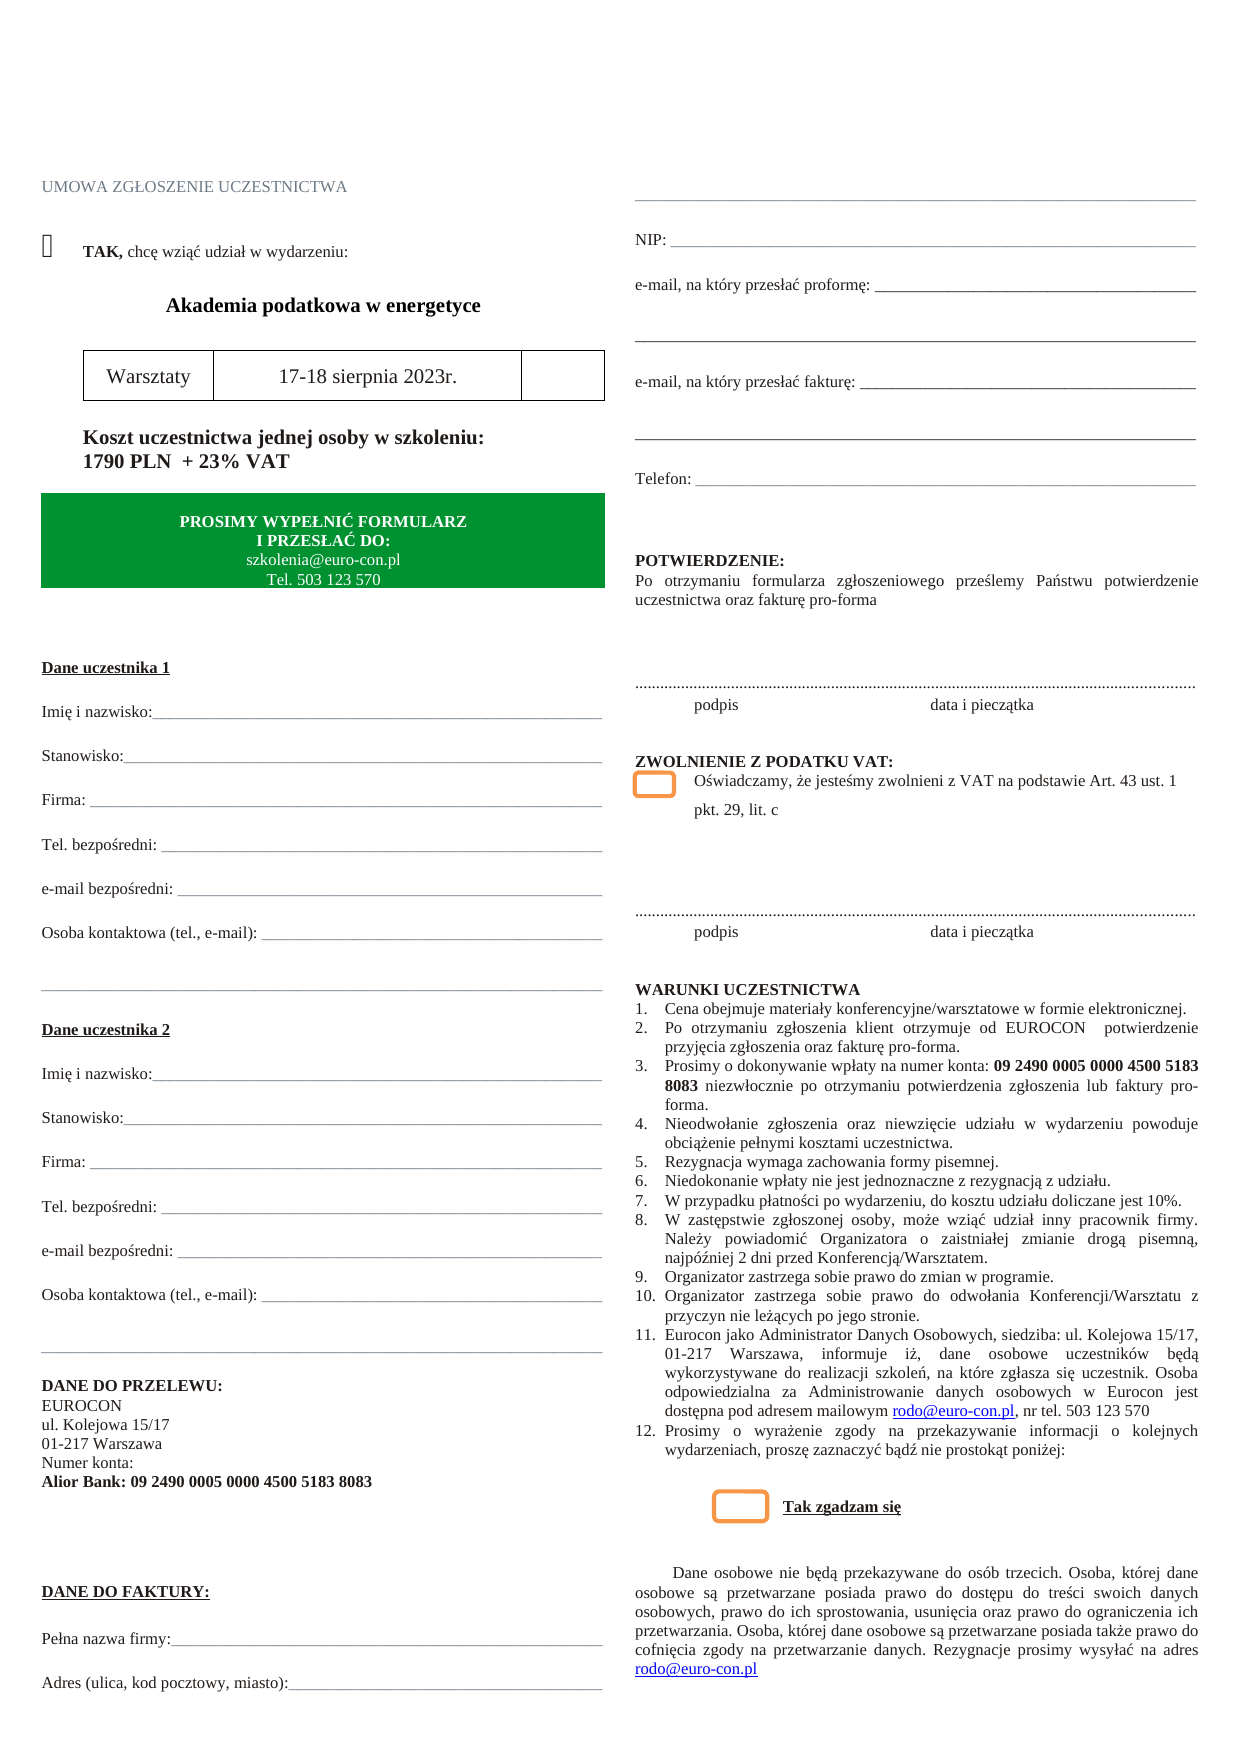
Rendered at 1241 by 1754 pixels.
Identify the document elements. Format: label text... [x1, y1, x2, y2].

text e-mail, na który przesłać fakturę: [635, 372, 1199, 391]
text Osoba kontaktowa (tel., e-mail): [41, 923, 605, 942]
text ul. Kolejowa 15/17 [41, 1414, 605, 1434]
list Niedokonanie wpłaty nie jest jednoznaczne z rezygnacją z udziału. [635, 1171, 1199, 1190]
text e-mail bezpośredni: [41, 1241, 605, 1260]
text Oświadczamy, że jesteśmy zwolnieni z VAT na podstawie Art. 43 ust. 1 pkt. 29, lit. c [694, 771, 1199, 861]
text ZWOLNIENIE Z PODATKU VAT: [635, 752, 1199, 771]
list Prosimy o wyrażenie zgody na przekazywanie informacji o kolejnych wydarzeniach, proszę zaznaczyć bądź nie prostokąt poniżej: [635, 1420, 1199, 1459]
text 1790 PLN + 23% VAT [41, 449, 605, 473]
text Firma: [41, 790, 605, 809]
text Stanowisko: [41, 746, 605, 765]
text Imię i nazwisko: [41, 702, 605, 721]
text Numer konta: [41, 1453, 605, 1472]
list Cena obejmuje materiały konferencyjne/warsztatowe w formie elektronicznej. [635, 999, 1199, 1018]
text DANE DO PRZELEWU: [41, 1376, 605, 1395]
table_header [522, 351, 604, 400]
list Rezygnacja wymaga zachowania formy pisemnej. [635, 1152, 1199, 1171]
text Dane osobowe nie będą przekazywane do osób trzecich. Osoba, której dane osobowe są przetwarzane posiada prawo do dostępu do treści swoich danych osobowych, prawo do ich sprostowania, usunięcia oraz prawo do ograniczenia ich przetwarzania. Osoba, której dane osobowe są przetwarzane posiada także prawo do cofnięcia zgody na przetwarzanie danych. Rezygnacje prosimy wysyłać na adres rodo@euro-con.pl [635, 1563, 1199, 1678]
list Organizator zastrzega sobie prawo do odwołania Konferencji/Warsztatu z przyczyn nie leżących po jego stronie. [635, 1286, 1199, 1324]
text podpis data i pieczątka [694, 922, 1199, 941]
text Imię i nazwisko: [41, 1064, 605, 1083]
text Osoba kontaktowa (tel., e-mail): [41, 1285, 605, 1304]
text Tel. bezpośredni: [41, 834, 605, 853]
list W przypadku płatności po wydarzeniu, do kosztu udziału doliczane jest 10%. [635, 1190, 1199, 1209]
text DANE DO FAKTURY: [41, 1582, 605, 1601]
text szkolenia@euro-con.pl [41, 550, 605, 569]
text EUROCON [41, 1395, 605, 1414]
text podpis data i pieczątka [694, 694, 1199, 713]
text Firma: [41, 1152, 605, 1171]
text 01-217 Warszawa [41, 1434, 605, 1453]
text NIP: [635, 230, 1199, 249]
text Telefon: [635, 469, 1199, 488]
text Tel. 503 123 570 [41, 569, 605, 588]
text e-mail, na który przesłać proformę: [635, 274, 1199, 293]
text Tel. bezpośredni: [41, 1196, 605, 1216]
text I PRZESŁAĆ DO: [41, 531, 605, 550]
text Alior Bank: 09 2490 0005 0000 4500 5183 8083 [41, 1472, 605, 1491]
text PROSIMY WYPEŁNIĆ FORMULARZ [41, 512, 605, 531]
table_header Warsztaty [84, 351, 213, 400]
list TAK, chcę wziąć udział w wydarzeniu: [41, 234, 605, 264]
list Organizator zastrzega sobie prawo do zmian w programie. [635, 1267, 1199, 1286]
table_header 17-18 sierpnia 2023r. [214, 351, 521, 400]
list Nieodwołanie zgłoszenia oraz niewzięcie udziału w wydarzeniu powoduje obciążenie pełnymi kosztami uczestnictwa. [635, 1114, 1199, 1152]
text Pełna nazwa firmy: [41, 1629, 605, 1648]
text Dane uczestnika 2 [41, 1020, 605, 1039]
text Koszt uczestnictwa jednej osoby w szkoleniu: [41, 425, 605, 449]
text POTWIERDZENIE: [635, 551, 1199, 570]
list Po otrzymaniu zgłoszenia klient otrzymuje od EUROCON potwierdzenie przyjęcia zgłoszenia oraz fakturę pro-forma. [635, 1018, 1199, 1056]
text Adres (ulica, kod pocztowy, miasto): [41, 1673, 605, 1692]
text WARUNKI UCZESTNICTWA [635, 979, 1199, 999]
list Prosimy o dokonywanie wpłaty na numer konta: 09 2490 0005 0000 4500 5183 8083 niezwłocznie po otrzymaniu potwierdzenia zgłoszenia lub faktury pro-forma. [635, 1056, 1199, 1114]
text Tak zgadzam się [770, 1497, 1199, 1516]
list W zastępstwie zgłoszonej osoby, może wziąć udział inny pracownik firmy. Należy powiadomić Organizatora o zaistniałej zmianie drogą pisemną, najpóźniej 2 dni przed Konferencją/Warsztatem. [635, 1209, 1199, 1267]
text Dane uczestnika 1 [41, 658, 605, 677]
list Eurocon jako Administrator Danych Osobowych, siedziba: ul. Kolejowa 15/17, 01-217 Warszawa, informuje iż, dane osobowe uczestników będą wykorzystywane do realizacji szkoleń, na które zgłasza się uczestnik. Osoba odpowiedzialna za Administrowanie danych osobowych w Eurocon jest dostępna pod adresem mailowym rodo@euro-con.pl, nr tel. 503 123 570 [635, 1324, 1199, 1420]
text Stanowisko: [41, 1108, 605, 1127]
text Akademia podatkowa w energetyce [41, 293, 605, 317]
text UMOWA ZGŁOSZENIE UCZESTNICTWA [41, 177, 605, 196]
text Po otrzymaniu formularza zgłoszeniowego prześlemy Państwu potwierdzenie uczestnictwa oraz fakturę pro-forma [635, 570, 1199, 609]
text e-mail bezpośredni: [41, 878, 605, 898]
